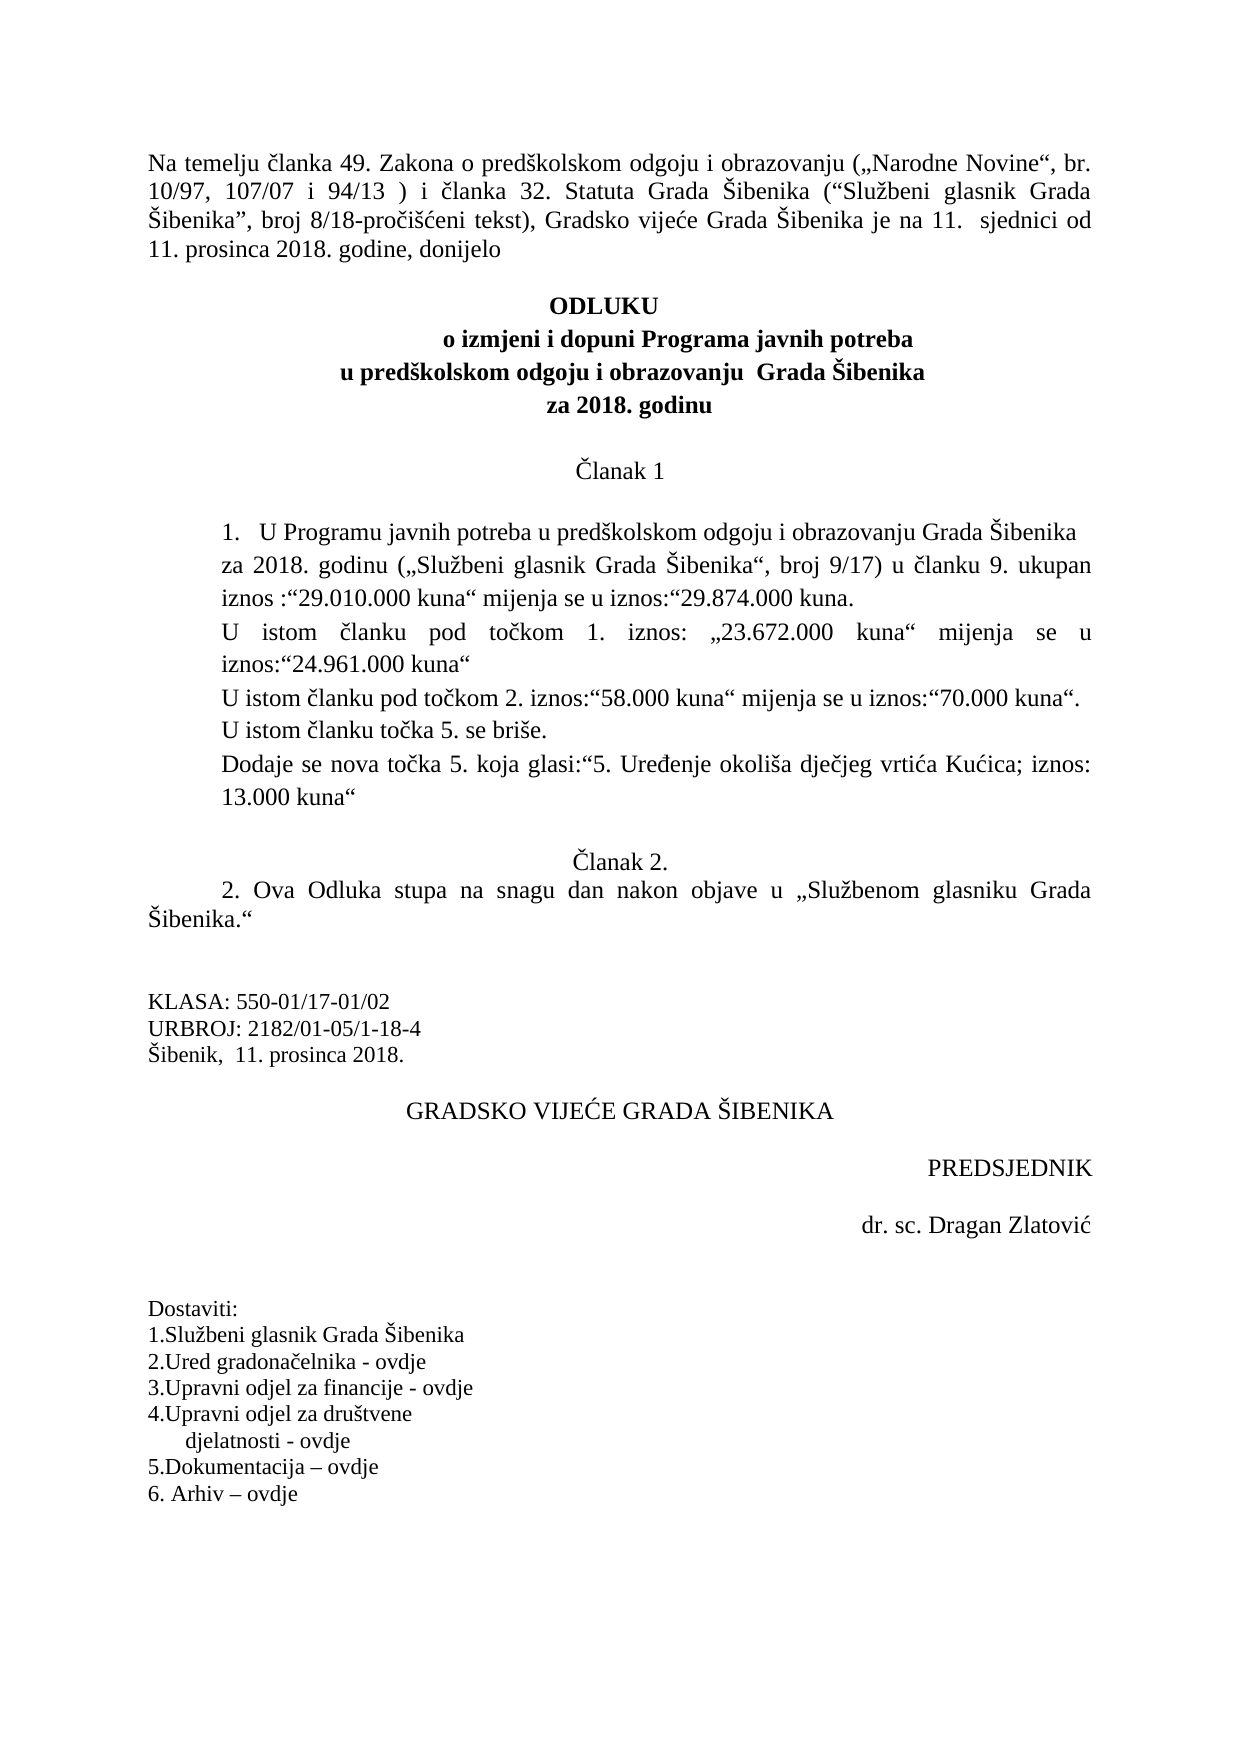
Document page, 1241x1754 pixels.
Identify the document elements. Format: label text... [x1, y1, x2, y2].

text PREDSJEDNIK [148, 1153, 1093, 1182]
text djelatnosti - ovdje [185, 1427, 1093, 1453]
text 3.Upravni odjel za financije - ovdje [148, 1374, 1093, 1401]
text dr. sc. Dragan Zlatović [738, 1210, 1093, 1239]
text 2. Ova Odluka stupa na snagu dan nakon objave u „Službenom glasniku Grada Šibenika.“ [148, 876, 1093, 933]
text 1.Službeni glasnik Grada Šibenika [148, 1321, 1093, 1348]
text za 2018. godinu [148, 390, 1093, 419]
text GRADSKO VIJEĆE GRADA ŠIBENIKA [148, 1096, 1093, 1125]
text 5.Dokumentacija – ovdje [148, 1453, 1093, 1479]
text 2.Ured gradonačelnika - ovdje [148, 1348, 1093, 1374]
text za 2018. godinu („Službeni glasnik Grada Šibenika“, broj 9/17) u članku 9. ukupan iznos :“29.010.000 kuna“ mijenja se u iznos:“29.874.000 kuna. [221, 551, 1093, 612]
text o izmjeni i dopuni Programa javnih potreba [369, 324, 1093, 353]
text 6. Arhiv – ovdje [148, 1479, 1093, 1506]
text U istom članku pod točkom 1. iznos: „23.672.000 kuna“ mijenja se u iznos:“24.961.000 kuna“ [221, 617, 1093, 678]
text U istom članku pod točkom 2. iznos:“58.000 kuna“ mijenja se u iznos:“70.000 kuna“. [221, 683, 1093, 711]
text KLASA: 550-01/17-01/02 [148, 988, 1093, 1014]
text Dostaviti: [148, 1295, 1093, 1321]
text ODLUKU [369, 291, 1093, 320]
text Na temelju članka 49. Zakona o predškolskom odgoju i obrazovanju („Narodne Novine“, br. 10/97, 107/07 i 94/13 ) i članka 32. Statuta Grada Šibenika (“Službeni glasnik Grada Šibenika”, broj 8/18-pročišćeni tekst), Gradsko vijeće Grada Šibenika je na 11. sjednici od 11. prosinca 2018. godine, donijelo [148, 148, 1093, 263]
text u predškolskom odgoju i obrazovanju Grada Šibenika [148, 357, 1093, 386]
list U Programu javnih potreba u predškolskom odgoju i obrazovanju Grada Šibenika [221, 517, 1093, 546]
text Članak 1 [148, 456, 1093, 485]
text Članak 2. [148, 847, 1093, 876]
text Dodaje se nova točka 5. koja glasi:“5. Uređenje okoliša dječjeg vrtića Kućica; iznos: 13.000 kuna“ [221, 749, 1093, 810]
text URBROJ: 2182/01-05/1-18-4 [148, 1014, 1093, 1041]
text Šibenik, 11. prosinca 2018. [148, 1041, 1093, 1067]
text 4.Upravni odjel za društvene [148, 1401, 1093, 1427]
text U istom članku točka 5. se briše. [221, 716, 1093, 744]
